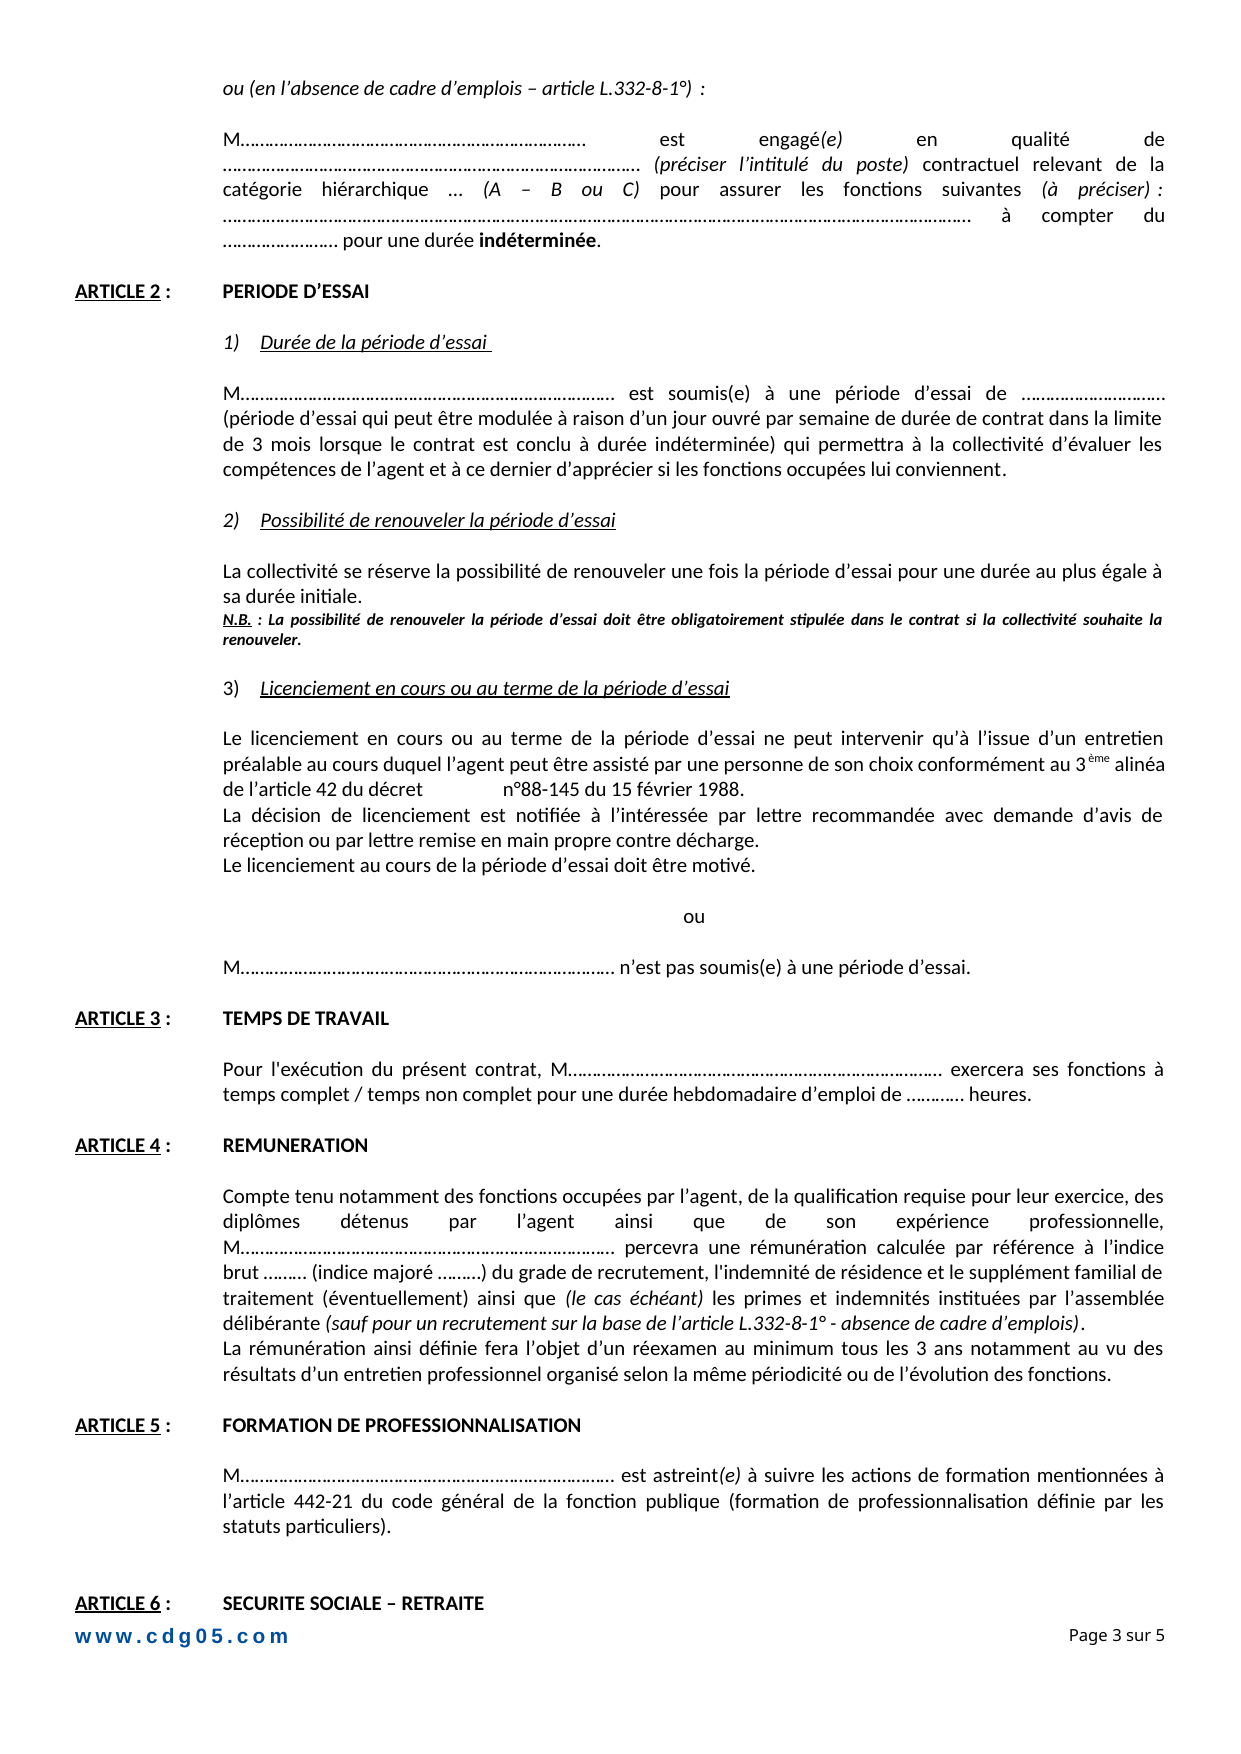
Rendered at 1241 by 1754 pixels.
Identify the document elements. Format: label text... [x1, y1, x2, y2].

list Durée de la période d’essai [223, 329, 1165, 354]
text M…………………………………………………………………… est astreint(e) à suivre les actions de formation mentionnées à l’article 442-21 du code général de la fonction publique (formation de professionnalisation définie par les statuts particuliers). [75, 1463, 1165, 1539]
text La décision de licenciement est notifiée à l’intéressée par lettre recommandée avec demande d’avis de réception ou par lettre remise en main propre contre décharge. [223, 802, 1165, 853]
text La rémunération ainsi définie fera l’objet d’un réexamen au minimum tous les 3 ans notamment au vu des résultats d’un entretien professionnel organisé selon la même périodicité ou de l’évolution des fonctions. [223, 1336, 1165, 1386]
text Le licenciement au cours de la période d’essai doit être motivé. [223, 853, 1165, 878]
text ARTICLE 2 : PERIODE D’ESSAI [75, 278, 1165, 304]
text N.B. : La possibilité de renouveler la période d’essai doit être obligatoirement stipulée dans le contrat si la collectivité souhaite la renouveler. [223, 609, 1165, 649]
text Le licenciement en cours ou au terme de la période d’essai ne peut intervenir qu’à l’issue d’un entretien préalable au cours duquel l’agent peut être assisté par une personne de son choix conformément au 3ème alinéa de l’article 42 du décret n°88-145 du 15 février 1988. [223, 726, 1165, 802]
text ou [223, 903, 1165, 929]
text ARTICLE 3 : TEMPS DE TRAVAIL [75, 1005, 1165, 1031]
text Compte tenu notamment des fonctions occupées par l’agent, de la qualification requise pour leur exercice, des diplômes détenus par l’agent ainsi que de son expérience professionnelle, M…………………………………………………………………… percevra une rémunération calculée par référence à l’indice brut ……… (indice majoré ………) du grade de recrutement, l'indemnité de résidence et le supplément familial de traitement (éventuellement) ainsi que (le cas échéant) les primes et indemnités instituées par l’assemblée délibérante (sauf pour un recrutement sur la base de l’article L.332-8-1° - absence de cadre d’emplois). [223, 1183, 1165, 1336]
text M…………………………………………………………………… n’est pas soumis(e) à une période d’essai. [223, 954, 1165, 980]
text ARTICLE 6 : SECURITE SOCIALE – RETRAITE [75, 1590, 1165, 1615]
text La collectivité se réserve la possibilité de renouveler une fois la période d’essai pour une durée au plus égale à sa durée initiale. [223, 558, 1165, 609]
text M……………………………………………………………… est engagé(e) en qualité de …………………………………………………………………………… (préciser l’intitulé du poste) contractuel relevant de la catégorie hiérarchique … (A – B ou C) pour assurer les fonctions suivantes (à préciser) : ………………………………………………………………………………………………………………………………………… à compter du …………………… pour une durée indéterminée. [223, 126, 1165, 253]
text Pour l'exécution du présent contrat, M…………………………………………………………………… exercera ses fonctions à temps complet / temps non complet pour une durée hebdomadaire d’emploi de ………… heures. [223, 1056, 1165, 1107]
list Licenciement en cours ou au terme de la période d’essai [223, 675, 1165, 700]
text ARTICLE 5 : FORMATION DE PROFESSIONNALISATION [75, 1412, 1165, 1437]
text ARTICLE 4 : REMUNERATION [75, 1132, 1165, 1158]
text M…………………………………………………………………… est soumis(e) à une période d’essai de ………………………… (période d’essai qui peut être modulée à raison d’un jour ouvré par semaine de durée de contrat dans la limite de 3 mois lorsque le contrat est conclu à durée indéterminée) qui permettra à la collectivité d’évaluer les compétences de l’agent et à ce dernier d’apprécier si les fonctions occupées lui conviennent. [223, 380, 1165, 482]
text ou (en l’absence de cadre d’emplois – article L.332-8-1°) : [223, 75, 1165, 100]
list Possibilité de renouveler la période d’essai [223, 507, 1165, 532]
